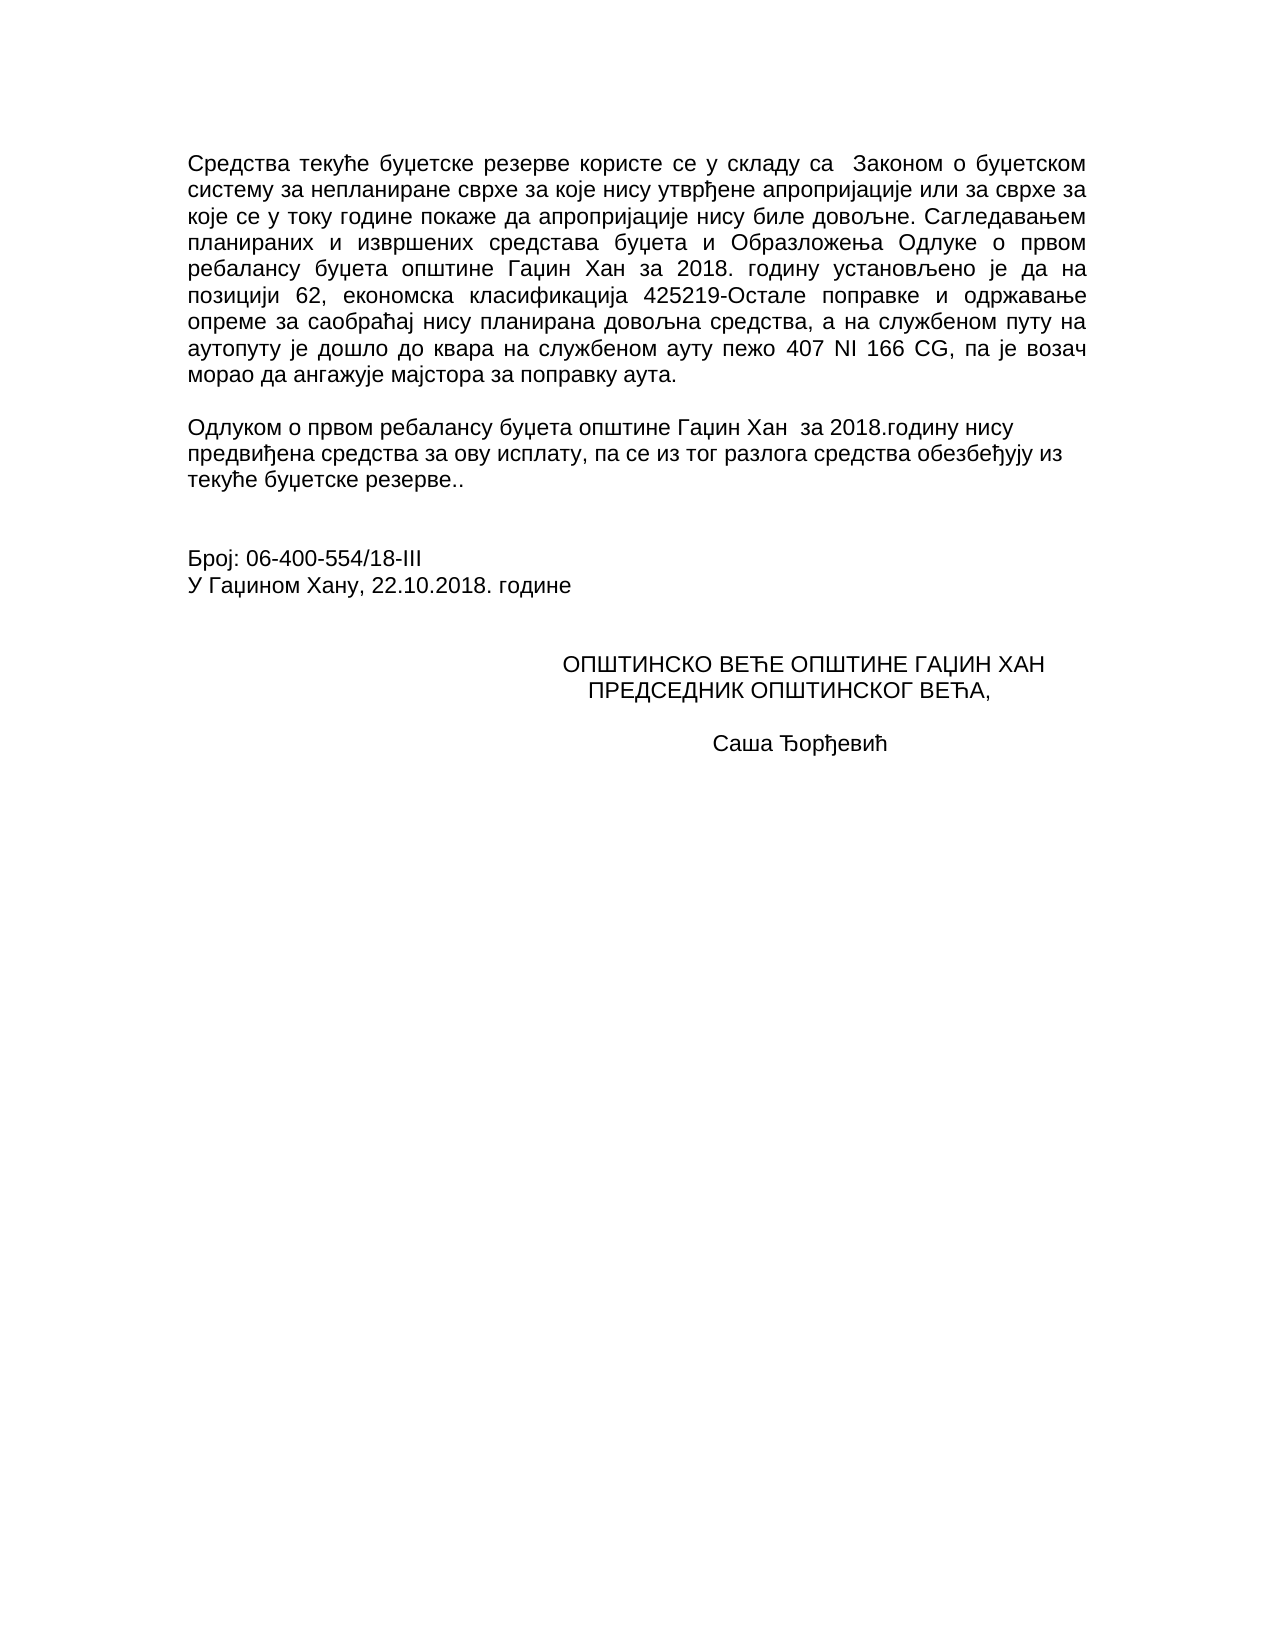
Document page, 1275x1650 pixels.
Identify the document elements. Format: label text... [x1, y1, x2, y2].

text ПРЕДСЕДНИК ОПШТИНСКОГ ВЕЋА, [187, 677, 1087, 703]
text У Гаџином Хану, 22.10.2018. године [187, 572, 1087, 598]
text ОПШТИНСКО ВЕЋЕ ОПШТИНЕ ГАЏИН ХАН [487, 651, 1087, 677]
text Средства текуће буџетске резерве користе се у складу са Законом о буџетском систему за непланиране сврхе за које нису утврђене апропријације или за сврхе за које се у току године покаже да апропријације нису биле довољне. Сагледавањем планираних и извршених средстава буџета и Образложења Одлуке о првом ребалансу буџета општине Гаџин Хан за 2018. годину установљено је да на позицији 62, економска класификација 425219-Остале поправке и одржавање опреме за саобраћај нису планирана довољна средства, а на службеном путу на аутопуту је дошло до квара на службеном ауту пежо 407 NI 166 CG, па је возач морао да ангажује мајстора за поправку аута. [187, 150, 1087, 387]
text Саша Ђорђевић [187, 730, 1087, 756]
text Број: 06-400-554/18-III [187, 545, 1087, 572]
text Одлуком о првом ребалансу буџета општине Гаџин Хан за 2018.годину нису предвиђена средства за ову исплату, па се из тог разлога средства обезбеђују из текуће буџетске резерве.. [187, 413, 1087, 493]
